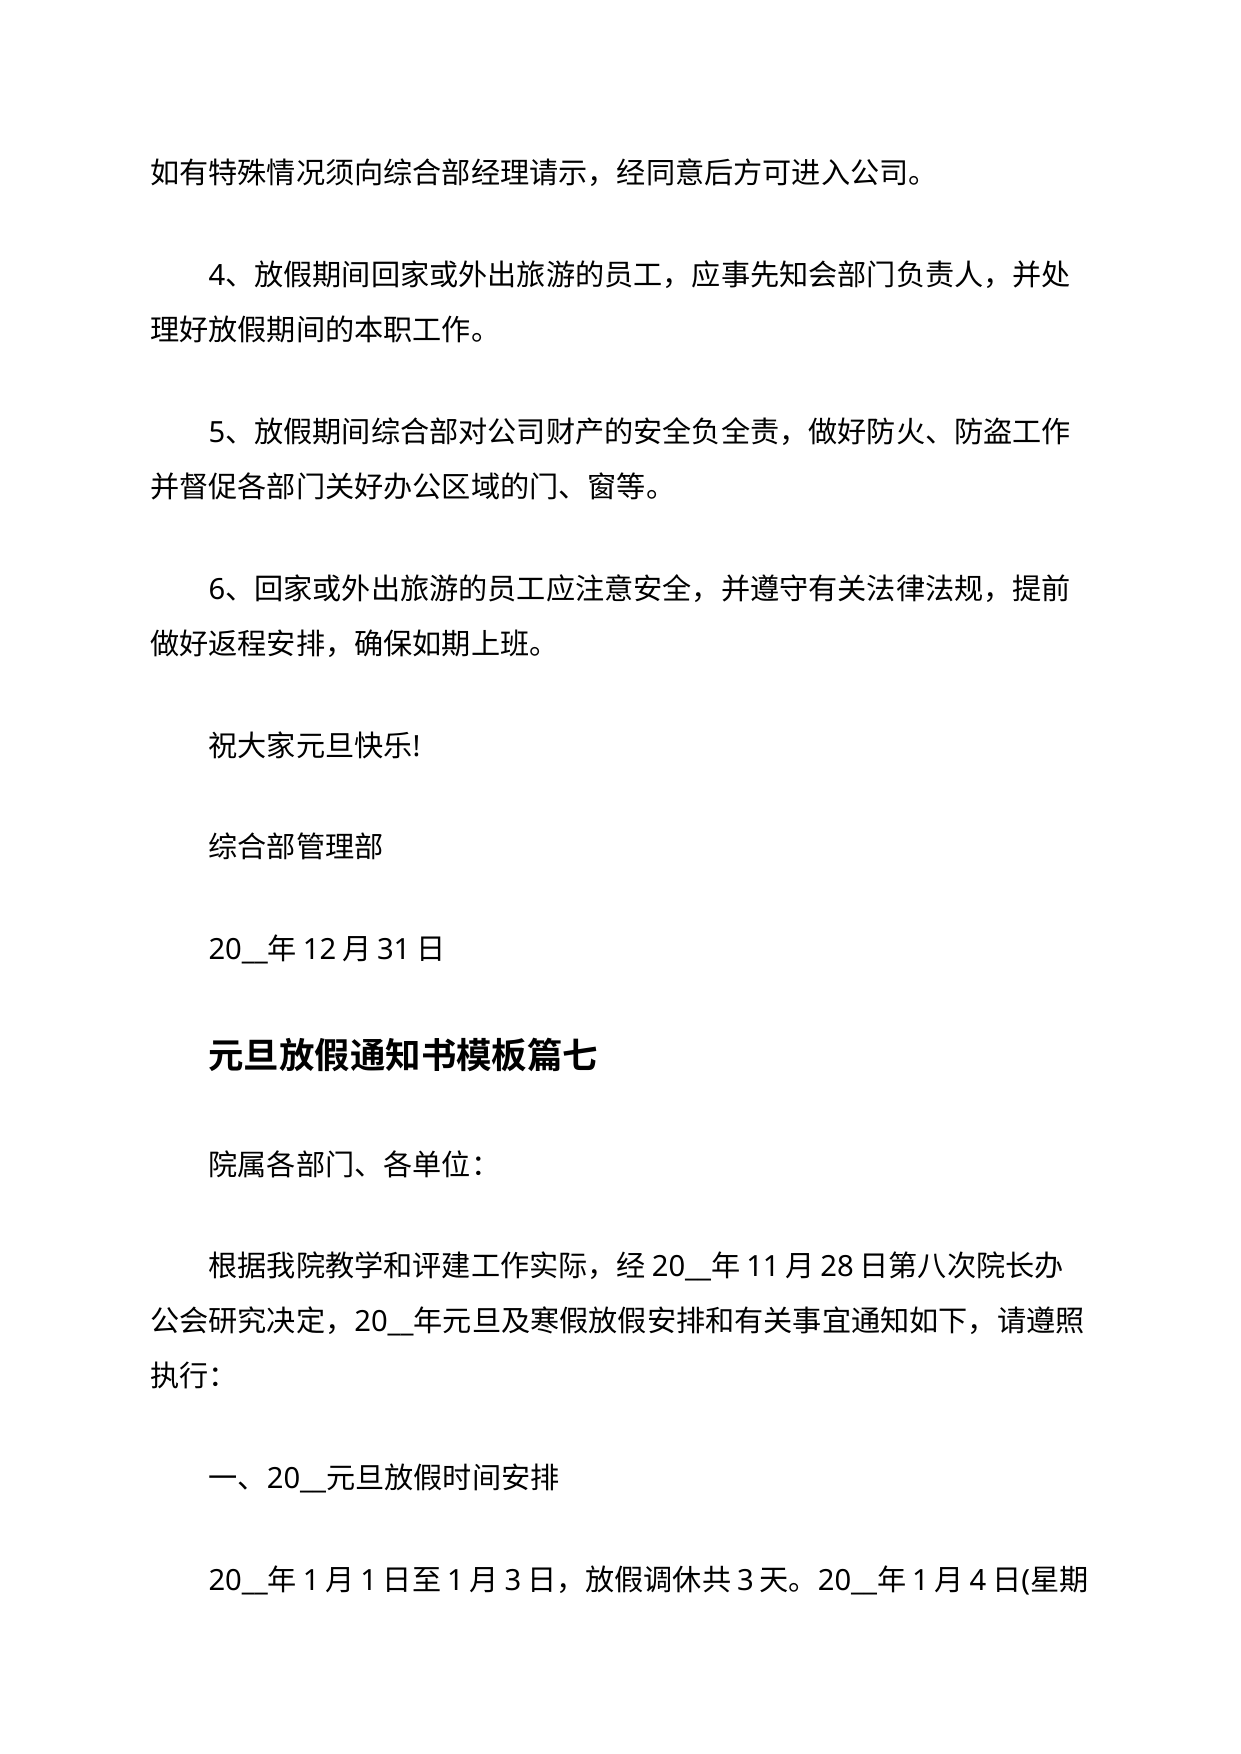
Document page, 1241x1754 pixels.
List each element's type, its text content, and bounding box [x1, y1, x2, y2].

text 祝大家元旦快乐! [150, 722, 1090, 764]
text 元旦放假通知书模板篇七 [150, 1028, 1090, 1079]
text 院属各部门、各单位： [150, 1141, 1090, 1183]
text 根据我院教学和评建工作实际，经20__年11月28日第八次院长办公会研究决定，20__年元旦及寒假放假安排和有关事宜通知如下，请遵照执行： [150, 1243, 1090, 1395]
text 6、回家或外出旅游的员工应注意安全，并遵守有关法律法规，提前做好返程安排，确保如期上班。 [150, 565, 1090, 663]
text 综合部管理部 [150, 824, 1090, 866]
text 20__年12月31日 [150, 926, 1090, 968]
text 4、放假期间回家或外出旅游的员工，应事先知会部门负责人，并处理好放假期间的本职工作。 [150, 252, 1090, 349]
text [150, 1557, 1090, 1599]
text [150, 150, 1090, 192]
text 5、放假期间综合部对公司财产的安全负全责，做好防火、防盗工作并督促各部门关好办公区域的门、窗等。 [150, 408, 1090, 506]
text 一、20__元旦放假时间安排 [150, 1455, 1090, 1497]
